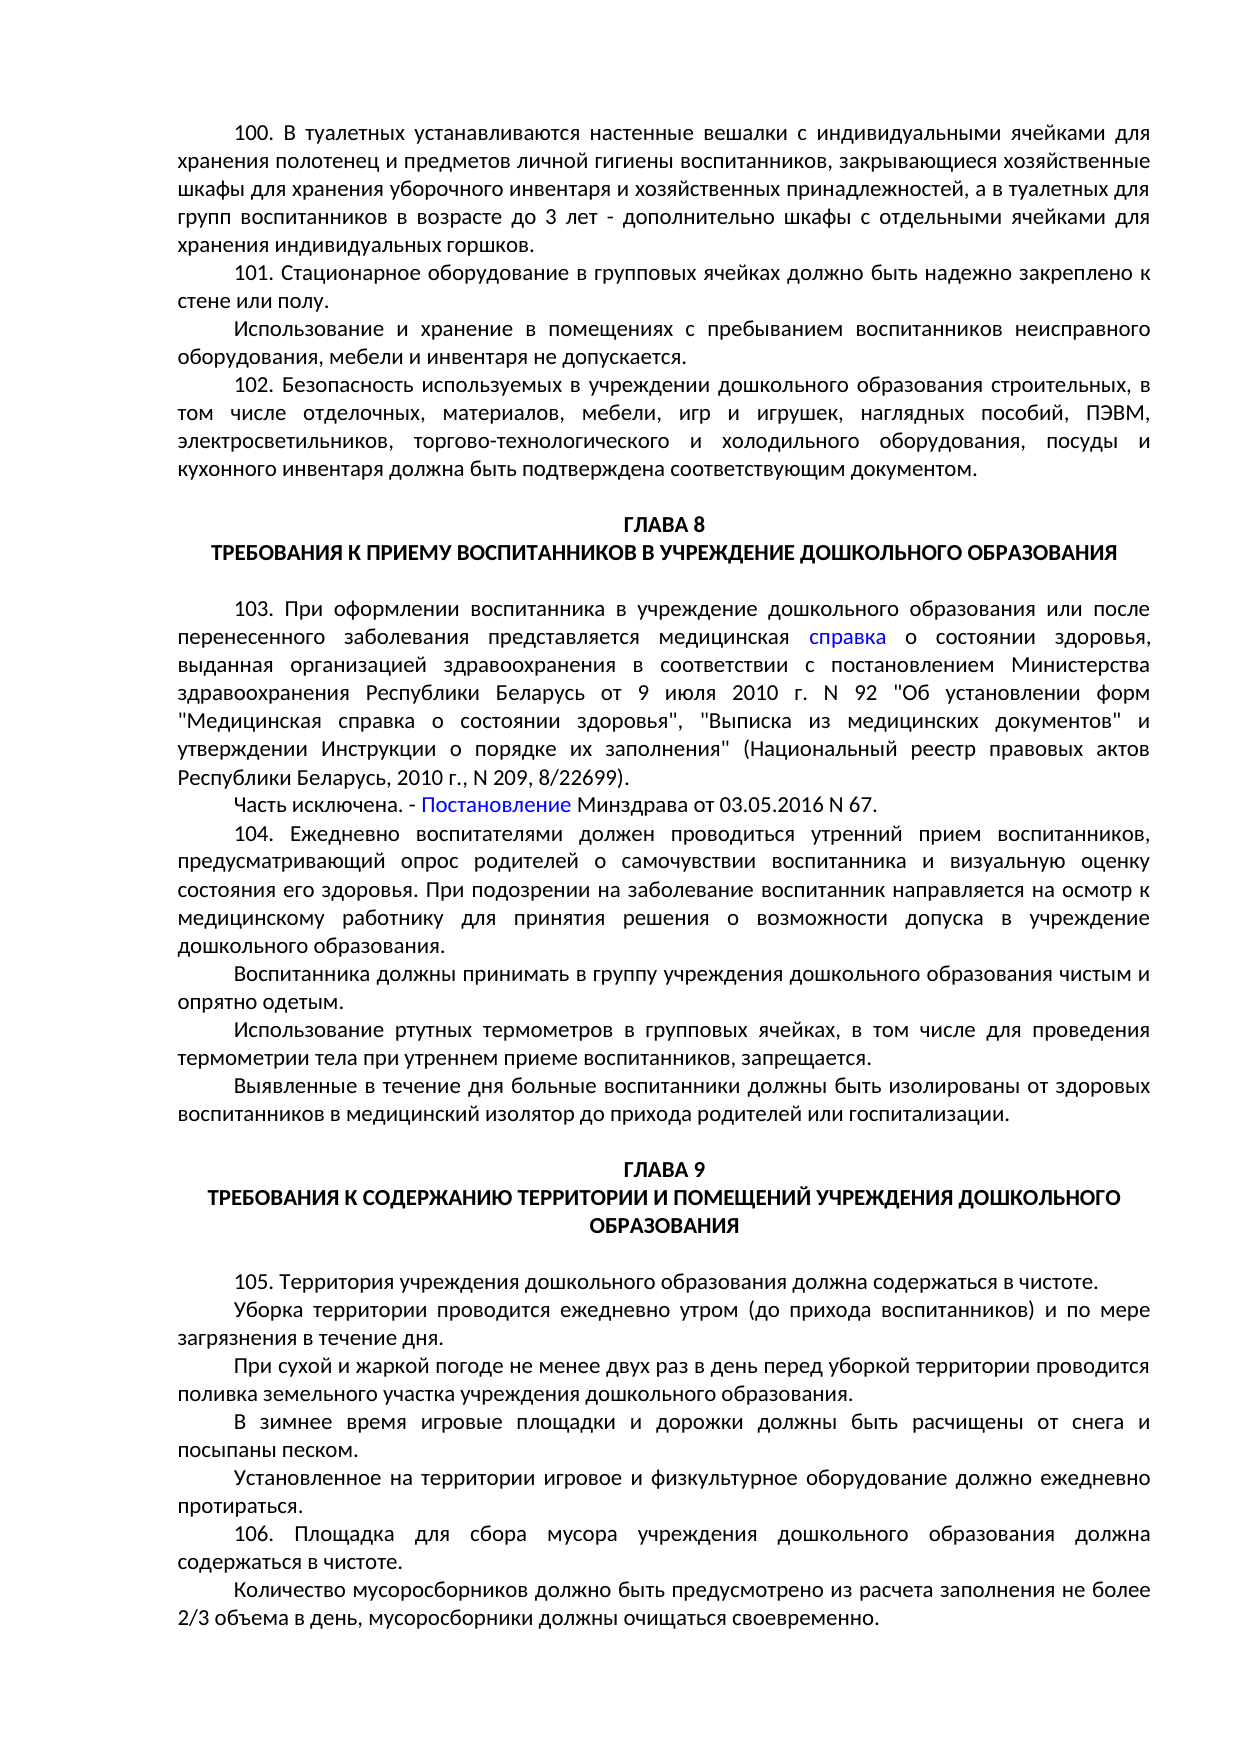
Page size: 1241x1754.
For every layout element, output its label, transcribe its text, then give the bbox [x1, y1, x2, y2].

text Часть исключена. - Постановление Минздрава от 03.05.2016 N 67. [177, 791, 1152, 819]
text 102. Безопасность используемых в учреждении дошкольного образования строительных, в том числе отделочных, материалов, мебели, игр и игрушек, наглядных пособий, ПЭВМ, электросветильников, торгово-технологического и холодильного оборудования, посуды и кухонного инвентаря должна быть подтверждена соответствующим документом. [177, 370, 1152, 482]
text Установленное на территории игровое и физкультурное оборудование должно ежедневно протираться. [177, 1463, 1152, 1519]
text В зимнее время игровые площадки и дорожки должны быть расчищены от снега и посыпаны песком. [177, 1407, 1152, 1463]
text ТРЕБОВАНИЯ К СОДЕРЖАНИЮ ТЕРРИТОРИИ И ПОМЕЩЕНИЙ УЧРЕЖДЕНИЯ ДОШКОЛЬНОГО ОБРАЗОВАНИЯ [177, 1183, 1152, 1239]
text 106. Площадка для сбора мусора учреждения дошкольного образования должна содержаться в чистоте. [177, 1519, 1152, 1575]
text 103. При оформлении воспитанника в учреждение дошкольного образования или после перенесенного заболевания представляется медицинская справка о состоянии здоровья, выданная организацией здравоохранения в соответствии с постановлением Министерства здравоохранения Республики Беларусь от 9 июля 2010 г. N 92 "Об установлении форм "Медицинская справка о состоянии здоровья", "Выписка из медицинских документов" и утверждении Инструкции о порядке их заполнения" (Национальный реестр правовых актов Республики Беларусь, 2010 г., N 209, 8/22699). [177, 594, 1152, 791]
text При сухой и жаркой погоде не менее двух раз в день перед уборкой территории проводится поливка земельного участка учреждения дошкольного образования. [177, 1351, 1152, 1407]
text 100. В туалетных устанавливаются настенные вешалки с индивидуальными ячейками для хранения полотенец и предметов личной гигиены воспитанников, закрывающиеся хозяйственные шкафы для хранения уборочного инвентаря и хозяйственных принадлежностей, а в туалетных для групп воспитанников в возрасте до 3 лет - дополнительно шкафы с отдельными ячейками для хранения индивидуальных горшков. [177, 118, 1152, 258]
text ГЛАВА 9 [177, 1155, 1152, 1183]
text Использование и хранение в помещениях с пребыванием воспитанников неисправного оборудования, мебели и инвентаря не допускается. [177, 314, 1152, 370]
text Воспитанника должны принимать в группу учреждения дошкольного образования чистым и опрятно одетым. [177, 959, 1152, 1015]
text 101. Стационарное оборудование в групповых ячейках должно быть надежно закреплено к стене или полу. [177, 258, 1152, 314]
text 105. Территория учреждения дошкольного образования должна содержаться в чистоте. [177, 1267, 1152, 1295]
text 104. Ежедневно воспитателями должен проводиться утренний прием воспитанников, предусматривающий опрос родителей о самочувствии воспитанника и визуальную оценку состояния его здоровья. При подозрении на заболевание воспитанник направляется на осмотр к медицинскому работнику для принятия решения о возможности допуска в учреждение дошкольного образования. [177, 819, 1152, 959]
text ТРЕБОВАНИЯ К ПРИЕМУ ВОСПИТАННИКОВ В УЧРЕЖДЕНИЕ ДОШКОЛЬНОГО ОБРАЗОВАНИЯ [177, 538, 1152, 566]
text Выявленные в течение дня больные воспитанники должны быть изолированы от здоровых воспитанников в медицинский изолятор до прихода родителей или госпитализации. [177, 1071, 1152, 1127]
text ГЛАВА 8 [177, 510, 1152, 538]
text Использование ртутных термометров в групповых ячейках, в том числе для проведения термометрии тела при утреннем приеме воспитанников, запрещается. [177, 1015, 1152, 1071]
text Количество мусоросборников должно быть предусмотрено из расчета заполнения не более 2/3 объема в день, мусоросборники должны очищаться своевременно. [177, 1575, 1152, 1631]
text Уборка территории проводится ежедневно утром (до прихода воспитанников) и по мере загрязнения в течение дня. [177, 1295, 1152, 1351]
